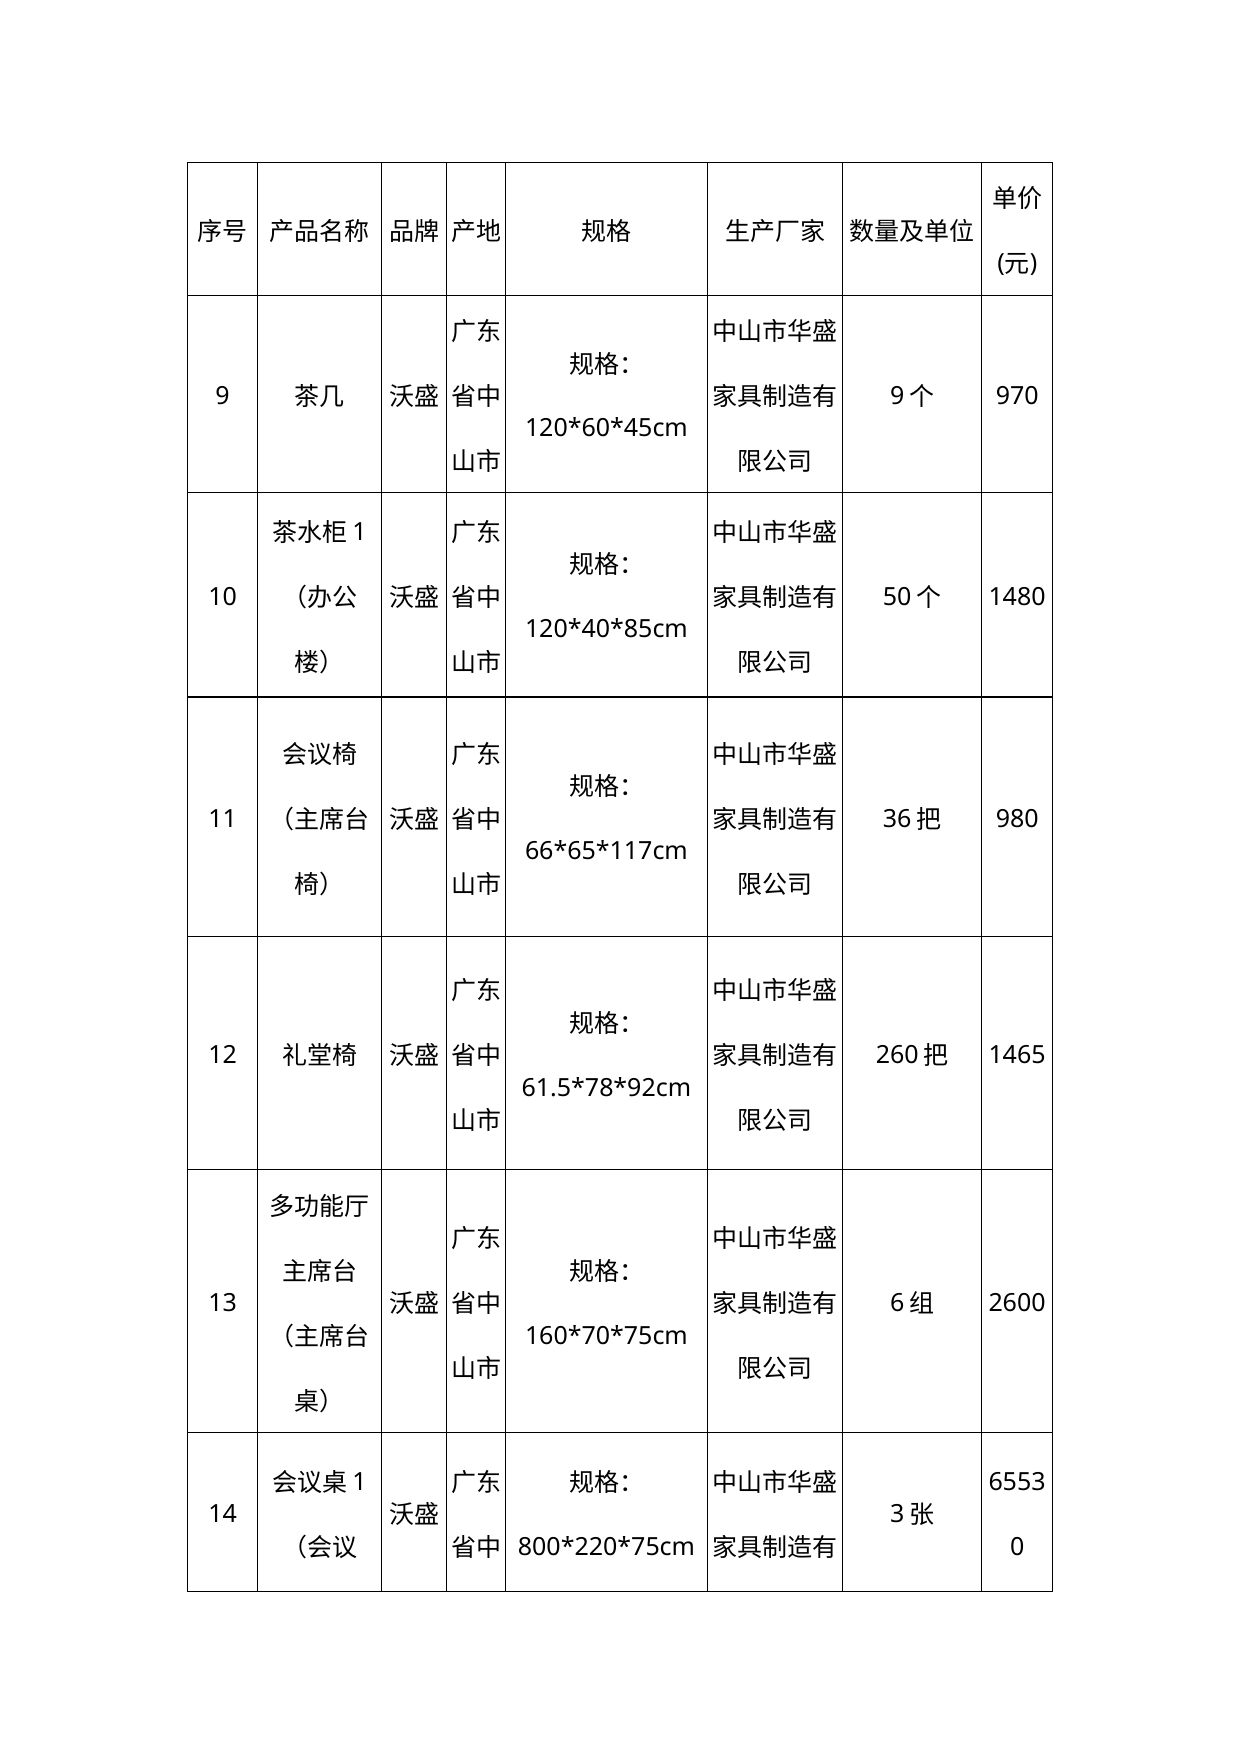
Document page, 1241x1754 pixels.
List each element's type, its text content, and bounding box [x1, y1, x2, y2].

table_cell 1480 [982, 493, 1052, 696]
table_cell 9个 [843, 296, 981, 492]
table_header 产品名称 [258, 163, 381, 294]
table_cell 10 [188, 493, 257, 696]
table_cell 中山市华盛家具制造有限公司 [708, 698, 842, 936]
table_cell 中山市华盛家具制造有限公司 [708, 1433, 842, 1591]
table_cell 3张 [843, 1433, 981, 1591]
table_header 规格 [506, 163, 707, 294]
table_cell 规格：120*60*45cm [506, 296, 707, 492]
table_cell 1465 [982, 937, 1052, 1169]
table_header 单价(元) [982, 163, 1052, 294]
table_header 产地 [447, 163, 505, 294]
table_header 生产厂家 [708, 163, 842, 294]
table_cell 会议椅（主席台椅） [258, 698, 381, 936]
table_cell 沃盛 [382, 937, 446, 1169]
table_header 数量及单位 [843, 163, 981, 294]
table_cell 沃盛 [382, 493, 446, 696]
table_cell 36把 [843, 698, 981, 936]
table_cell 13 [188, 1170, 257, 1432]
table_header 序号 [188, 163, 257, 294]
table_cell 2600 [982, 1170, 1052, 1432]
table_cell 65530 [982, 1433, 1052, 1591]
table_cell 广东省中山市 [447, 493, 505, 696]
table_cell 广东省中山市 [447, 296, 505, 492]
table_cell 广东省中山市 [447, 1170, 505, 1432]
table_cell 规格：66*65*117cm [506, 698, 707, 936]
table_cell 中山市华盛家具制造有限公司 [708, 937, 842, 1169]
table_cell 中山市华盛家具制造有限公司 [708, 296, 842, 492]
table_cell 260把 [843, 937, 981, 1169]
table_cell 14 [188, 1433, 257, 1591]
table_cell 970 [982, 296, 1052, 492]
table_cell 中山市华盛家具制造有限公司 [708, 1170, 842, 1432]
table_cell 50个 [843, 493, 981, 696]
table_cell 规格：120*40*85cm [506, 493, 707, 696]
table_cell 礼堂椅 [258, 937, 381, 1169]
table_cell 沃盛 [382, 1433, 446, 1591]
table_cell 规格：160*70*75cm [506, 1170, 707, 1432]
table_cell 沃盛 [382, 698, 446, 936]
table_cell 沃盛 [382, 296, 446, 492]
table_cell 规格：800*220*75cm [506, 1433, 707, 1591]
table_cell 11 [188, 698, 257, 936]
table_cell 广东省中山市 [447, 698, 505, 936]
table_cell 12 [188, 937, 257, 1169]
table_cell 9 [188, 296, 257, 492]
table_cell 广东省中山市 [447, 937, 505, 1169]
table_cell 茶几 [258, 296, 381, 492]
table_cell 多功能厅主席台（主席台桌） [258, 1170, 381, 1432]
table_cell 茶水柜1（办公楼） [258, 493, 381, 696]
table_cell 中山市华盛家具制造有限公司 [708, 493, 842, 696]
table_cell 6组 [843, 1170, 981, 1432]
table_header 品牌 [382, 163, 446, 294]
table_cell 会议桌1（会议台） [258, 1433, 381, 1591]
table_cell 广东省中山市 [447, 1433, 505, 1591]
table_cell 沃盛 [382, 1170, 446, 1432]
table_cell 980 [982, 698, 1052, 936]
table_cell 规格：61.5*78*92cm [506, 937, 707, 1169]
